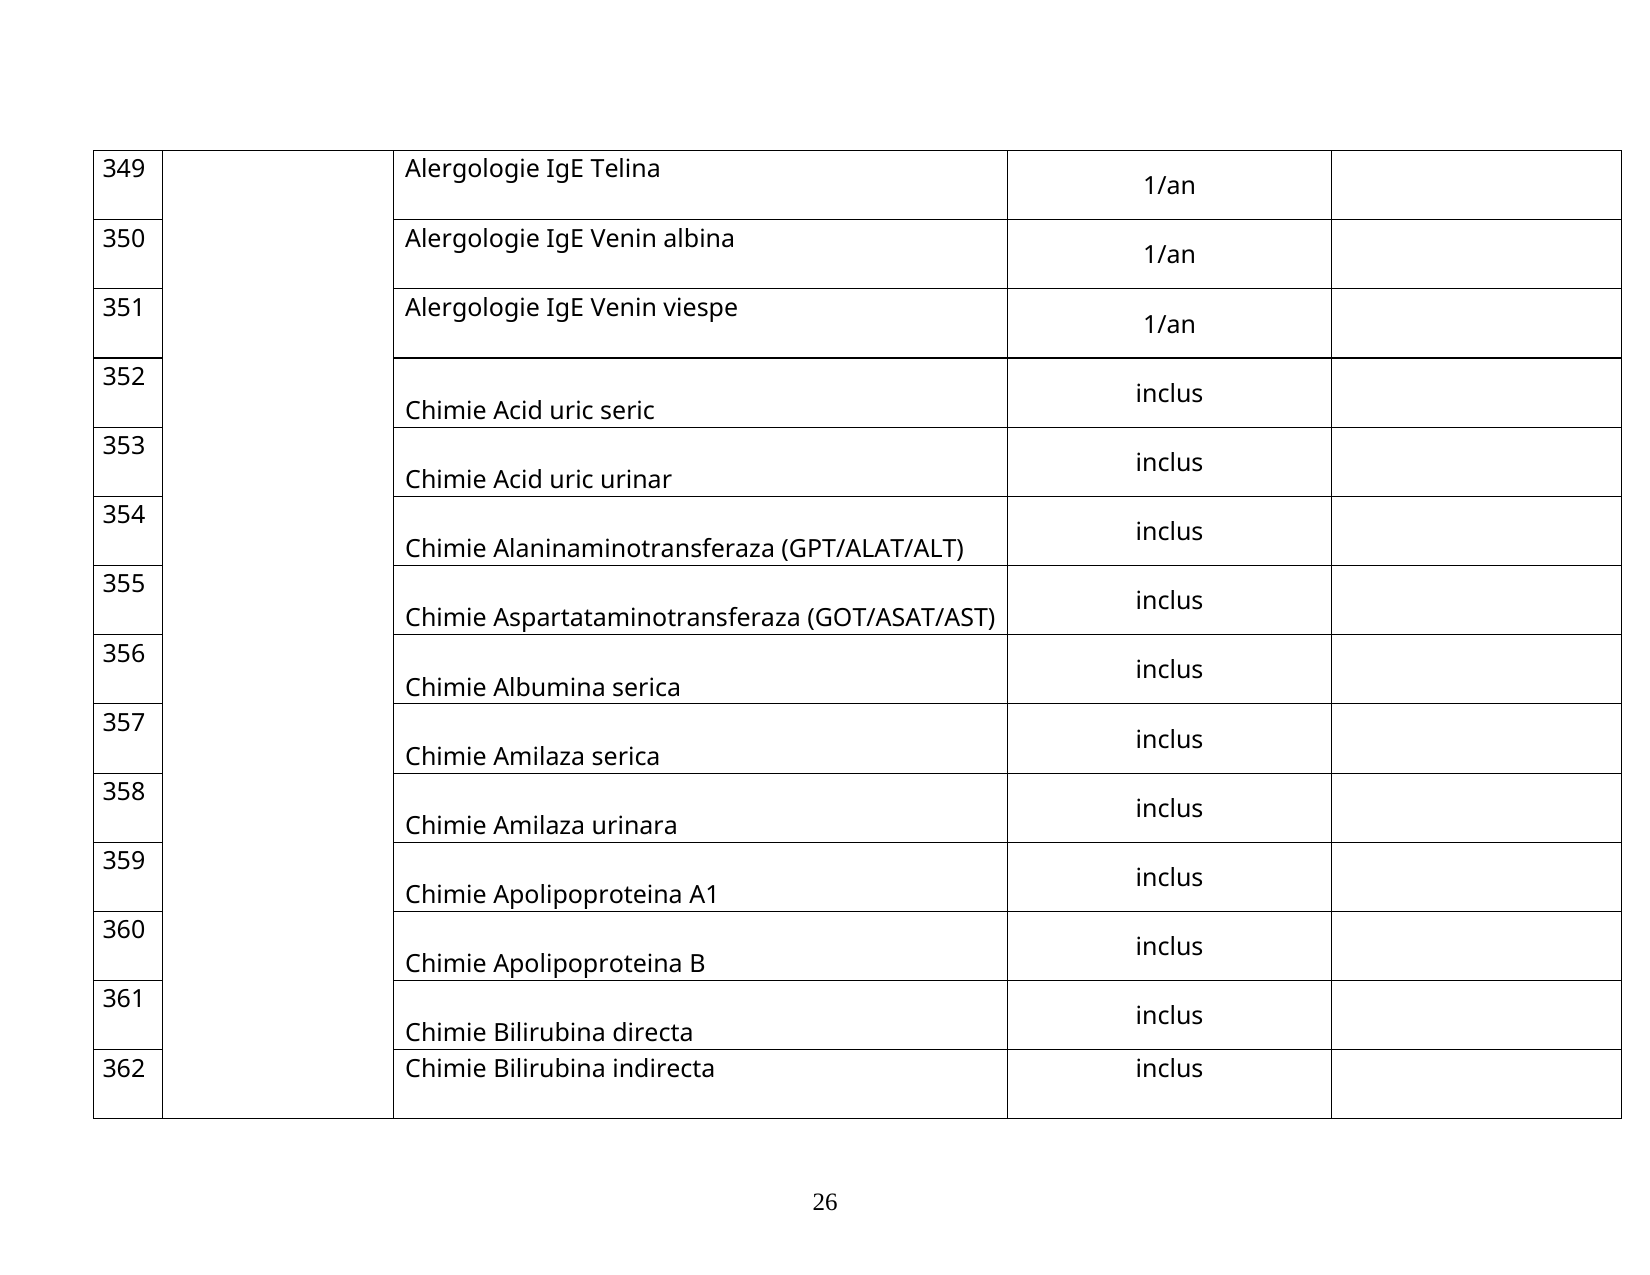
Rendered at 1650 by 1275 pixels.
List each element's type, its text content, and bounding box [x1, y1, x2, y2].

table_cell [1332, 635, 1621, 703]
table_cell Chimie Amilaza serica [394, 704, 1007, 772]
table_cell inclus [1008, 981, 1331, 1049]
table_cell 1/an [1008, 220, 1331, 288]
table_cell Alergologie IgE Venin viespe [394, 289, 1007, 357]
table_cell inclus [1008, 428, 1331, 496]
table_cell inclus [1008, 359, 1331, 427]
table_cell inclus [1008, 566, 1331, 634]
table_cell [1332, 497, 1621, 565]
table_cell 1/an [1008, 151, 1331, 219]
table_cell Chimie Alaninaminotransferaza (GPT/ALAT/ALT) [394, 497, 1007, 565]
table_cell [94, 151, 162, 219]
table_cell Chimie Apolipoproteina A1 [394, 843, 1007, 911]
table_cell [1332, 912, 1621, 980]
table_cell 1/an [1008, 289, 1331, 357]
table_cell [94, 497, 162, 565]
table_cell [94, 912, 162, 980]
table_cell inclus [1008, 843, 1331, 911]
table_cell Alergologie IgE Venin albina [394, 220, 1007, 288]
table_cell Chimie Acid uric urinar [394, 428, 1007, 496]
table_cell [94, 428, 162, 496]
table_cell [94, 1050, 162, 1118]
table_cell [94, 289, 162, 357]
table_cell [94, 704, 162, 772]
table_cell [1332, 289, 1621, 357]
table_cell [94, 843, 162, 911]
table_cell Chimie Bilirubina indirecta [394, 1050, 1007, 1118]
table_cell Chimie Aspartataminotransferaza (GOT/ASAT/AST) [394, 566, 1007, 634]
table_cell inclus [1008, 635, 1331, 703]
table_cell [1332, 566, 1621, 634]
table_cell inclus [1008, 912, 1331, 980]
table_cell [1332, 359, 1621, 427]
table_cell [94, 774, 162, 842]
table_cell Chimie Amilaza urinara [394, 774, 1007, 842]
table_cell Alergologie IgE Telina [394, 151, 1007, 219]
table_cell [1332, 774, 1621, 842]
table_cell Chimie Apolipoproteina B [394, 912, 1007, 980]
table_cell inclus [1008, 1050, 1331, 1118]
table_cell [1332, 704, 1621, 772]
table_cell Chimie Acid uric seric [394, 359, 1007, 427]
table_cell [1332, 220, 1621, 288]
table_cell [1332, 1050, 1621, 1118]
table_cell [1332, 981, 1621, 1049]
table_cell Chimie Bilirubina directa [394, 981, 1007, 1049]
table_cell [1332, 428, 1621, 496]
table_cell [94, 566, 162, 634]
table_cell inclus [1008, 497, 1331, 565]
table_cell [94, 220, 162, 288]
table_cell Chimie Albumina serica [394, 635, 1007, 703]
table_cell [94, 635, 162, 703]
table_cell [94, 981, 162, 1049]
table_cell inclus [1008, 704, 1331, 772]
table_cell [1332, 843, 1621, 911]
table_cell inclus [1008, 774, 1331, 842]
table_cell [1332, 151, 1621, 219]
table_cell [94, 359, 162, 427]
